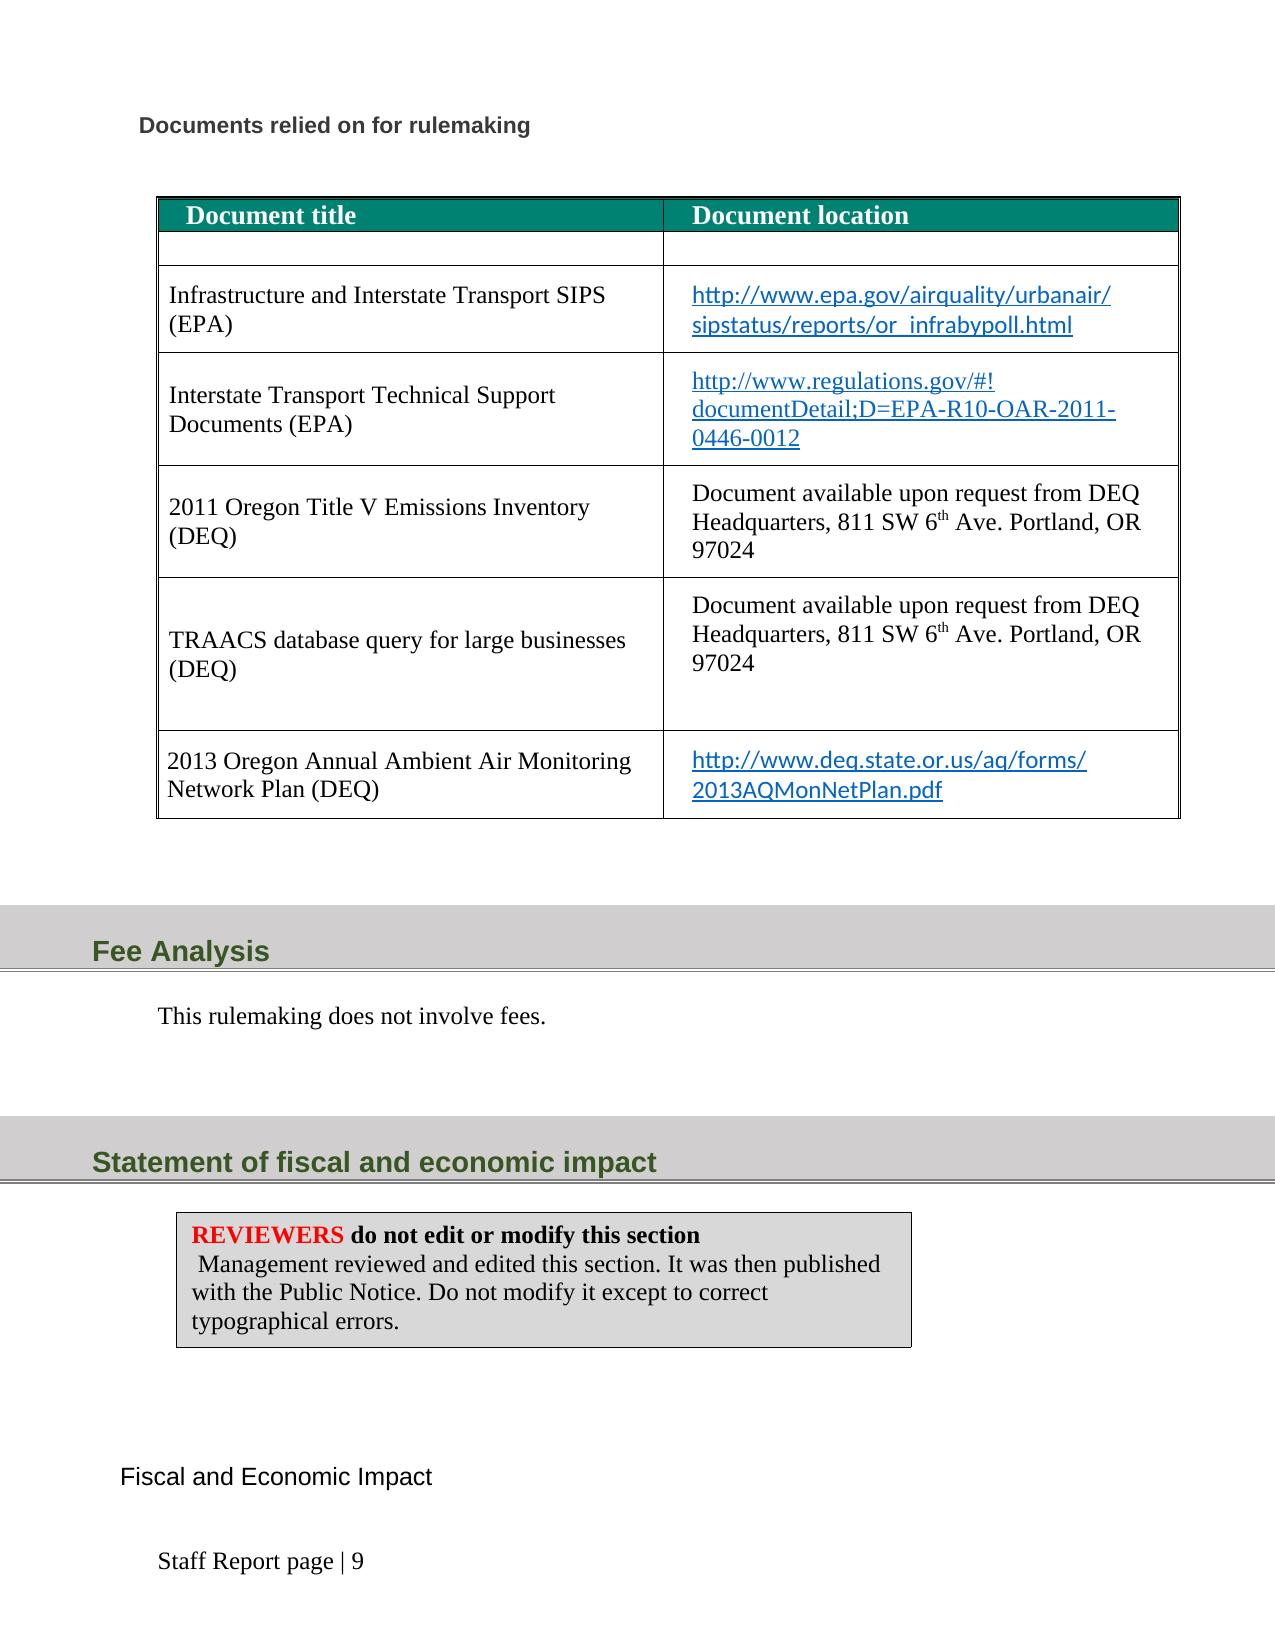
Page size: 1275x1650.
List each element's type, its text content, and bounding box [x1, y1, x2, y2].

table_cell [159, 232, 663, 265]
table_cell http://www.regulations.gov/#!documentDetail;D=EPA-R10-OAR-2011-0446-0012 [664, 353, 1178, 464]
text This rulemaking does not involve fees. [157, 1001, 1170, 1030]
table_header Statement of fiscal and economic impact [0, 1116, 1275, 1179]
table_cell [664, 232, 1178, 265]
table_header Document title [159, 200, 663, 231]
table_cell Document available upon request from DEQ Headquarters, 811 SW 6th Ave. Portland, OR 97024Document available upon request from DEQ Headquarters 811 SW 6th Ave. Portland, OR 97204 [664, 578, 1178, 730]
table_header Document location [664, 200, 1178, 231]
table_cell Infrastructure and Interstate Transport SIPS (EPA) [159, 266, 663, 352]
table_cell http://www.deq.state.or.us/aq/forms/2013AQMonNetPlan.pdf [664, 731, 1178, 817]
table_header Fee Analysis [0, 905, 1275, 968]
table_cell Document available upon request from DEQ Headquarters, 811 SW 6th Ave. Portland, OR 97024 [664, 466, 1178, 577]
text Documents relied on for rulemaking [139, 112, 1170, 139]
table_cell TRAACS database query for large businesses (DEQ) [159, 578, 663, 730]
subtitle Fiscal and Economic Impact [120, 1462, 1170, 1491]
table_cell 2011 Oregon Title V Emissions Inventory (DEQ) [159, 466, 663, 577]
table_cell Interstate Transport Technical Support Documents (EPA) [159, 353, 663, 464]
table_cell http://www.epa.gov/airquality/urbanair/sipstatus/reports/or_infrabypoll.html [664, 266, 1178, 352]
table_cell 2013 Oregon Annual Ambient Air Monitoring Network Plan (DEQ) [159, 731, 663, 817]
